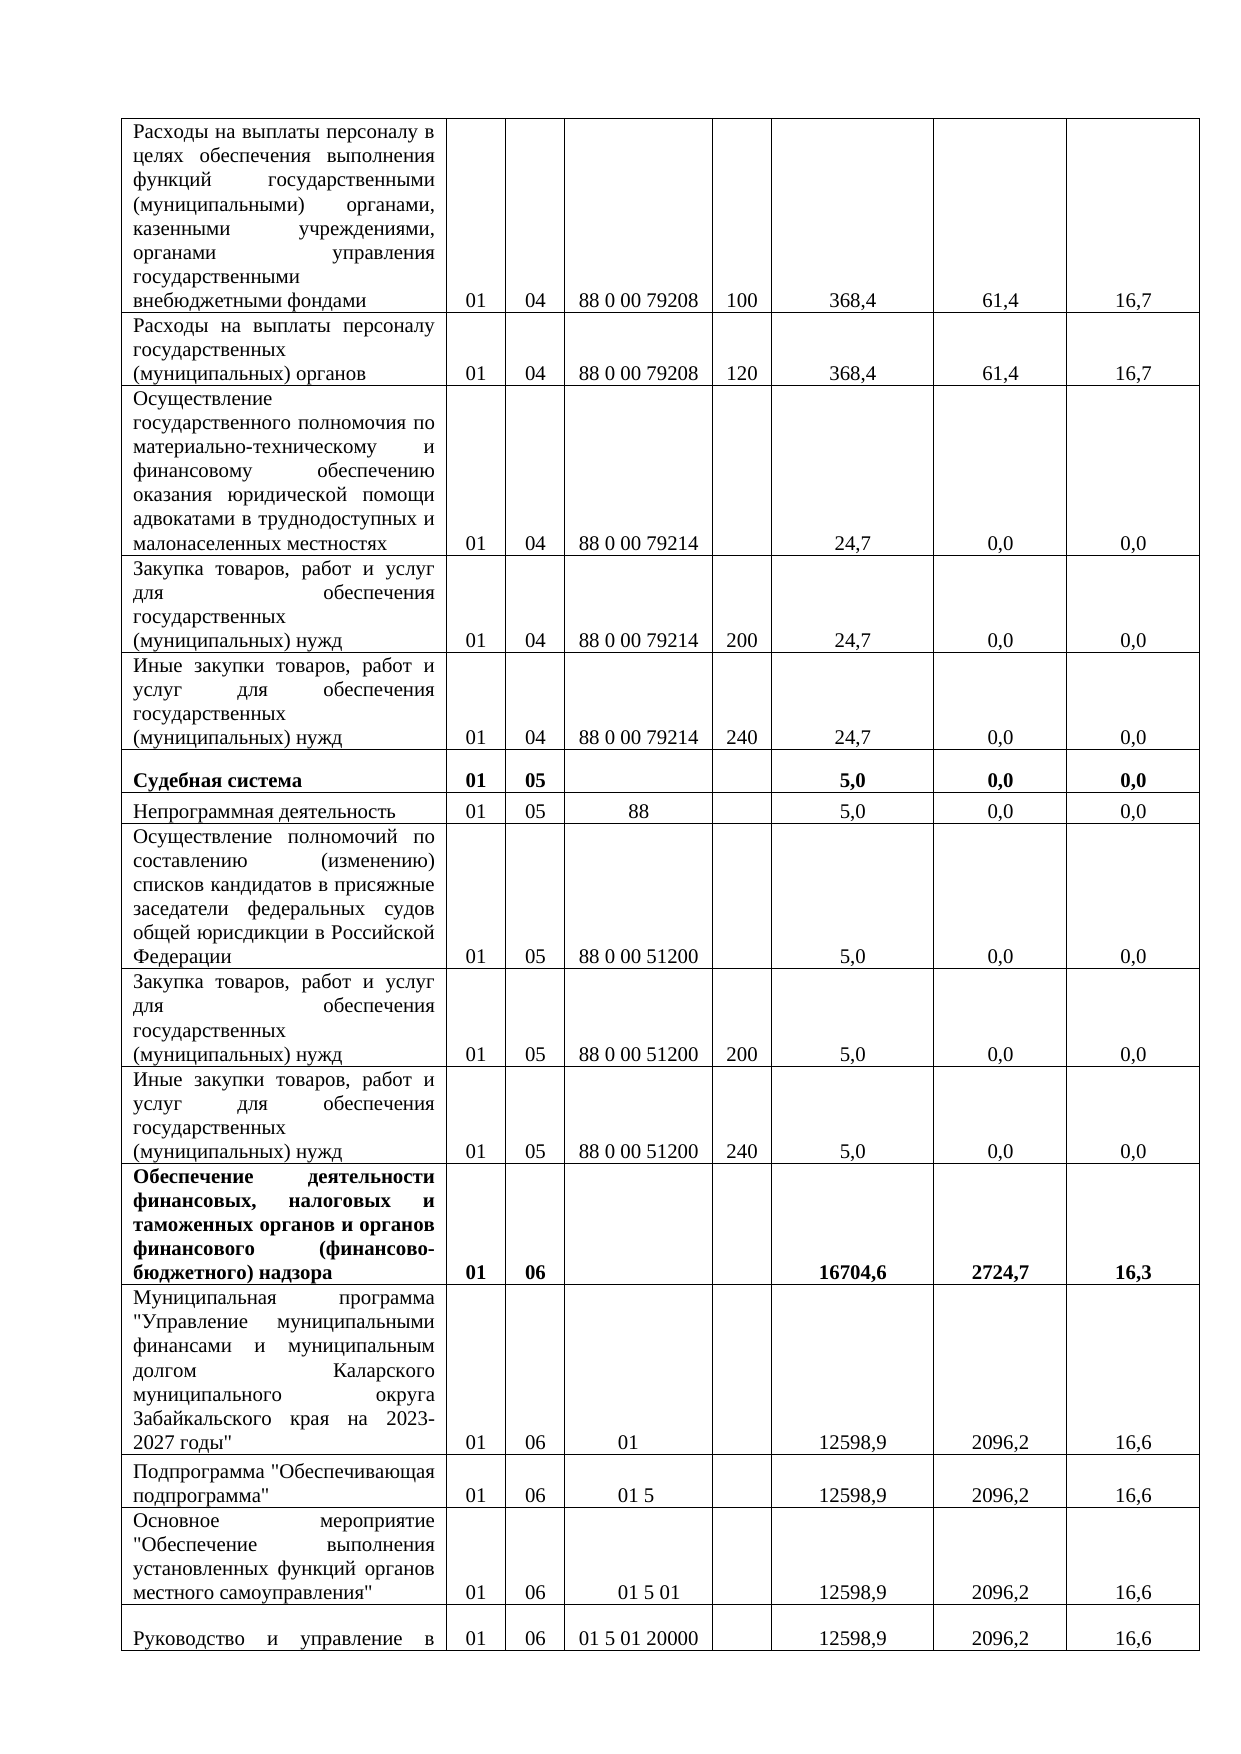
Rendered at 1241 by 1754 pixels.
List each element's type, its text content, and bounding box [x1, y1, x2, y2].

table_cell [713, 1508, 771, 1604]
table_cell 12598,9 [772, 1455, 933, 1507]
table_cell 88 0 00 79208 [565, 119, 712, 312]
table_cell 0,0 [934, 386, 1066, 554]
table_cell [565, 1164, 712, 1284]
table_cell 01 5 [565, 1455, 712, 1507]
table_cell 0,0 [1067, 824, 1199, 968]
table_cell 0,0 [934, 750, 1066, 792]
table_cell 0,0 [1067, 750, 1199, 792]
table_cell Расходы на выплаты персоналу государственных (муниципальных) органов [122, 313, 446, 385]
table_cell 0,0 [934, 653, 1066, 749]
table_cell [713, 793, 771, 823]
table_cell 0,0 [934, 556, 1066, 652]
table_cell 16,6 [1067, 1605, 1199, 1650]
table_cell 16,3 [1067, 1164, 1199, 1284]
table_cell 0,0 [934, 824, 1066, 968]
table_cell 01 [447, 313, 505, 385]
table_cell 04 [506, 119, 564, 312]
table_cell [713, 1605, 771, 1650]
table_cell 16704,6 [772, 1164, 933, 1284]
table_cell 01 [447, 969, 505, 1066]
table_cell 88 0 00 79214 [565, 653, 712, 749]
table_cell Обеспечение деятельности финансовых, налоговых и таможенных органов и органов финансового (финансово-бюджетного) надзора [122, 1164, 446, 1284]
table_cell 24,7 [772, 556, 933, 652]
table_cell 01 [447, 1164, 505, 1284]
table_cell 88 0 00 51200 [565, 1067, 712, 1163]
table_cell 88 0 00 79208 [565, 313, 712, 385]
table_cell 200 [713, 969, 771, 1066]
table_cell Осуществление государственного полномочия по материально-техническому и финансовому обеспечению оказания юридической помощи адвокатами в труднодоступных и малонаселенных местностях [122, 386, 446, 554]
table_cell Иные закупки товаров, работ и услуг для обеспечения государственных (муниципальных) нужд [122, 1067, 446, 1163]
table_cell Непрограммная деятельность [122, 793, 446, 823]
table_cell 100 [713, 119, 771, 312]
table_cell 0,0 [1067, 1067, 1199, 1163]
table_cell [713, 824, 771, 968]
table_cell 2724,7 [934, 1164, 1066, 1284]
table_cell 01 [447, 750, 505, 792]
table_cell 0,0 [1067, 556, 1199, 652]
table_cell [713, 386, 771, 554]
table_cell 05 [506, 969, 564, 1066]
table_cell 5,0 [772, 750, 933, 792]
table_cell 2096,2 [934, 1508, 1066, 1604]
table_cell [713, 1455, 771, 1507]
table_cell 01 [447, 824, 505, 968]
table_cell 5,0 [772, 1067, 933, 1163]
table_cell 0,0 [1067, 793, 1199, 823]
table_cell [713, 1164, 771, 1284]
table_cell 2096,2 [934, 1455, 1066, 1507]
table_cell 06 [506, 1605, 564, 1650]
table_cell 01 [447, 653, 505, 749]
table_cell Подпрограмма "Обеспечивающая подпрограмма" [122, 1455, 446, 1507]
table_cell 12598,9 [772, 1285, 933, 1454]
table_cell 01 [447, 1067, 505, 1163]
table_cell 88 0 00 79214 [565, 556, 712, 652]
table_cell 04 [506, 313, 564, 385]
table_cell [122, 1605, 446, 1650]
table_cell 120 [713, 313, 771, 385]
table_cell 0,0 [934, 969, 1066, 1066]
table_cell 01 [447, 1605, 505, 1650]
table_cell [713, 1285, 771, 1454]
table_cell Расходы на выплаты персоналу в целях обеспечения выполнения функций государственными (муниципальными) органами, казенными учреждениями, органами управления государственными внебюджетными фондами [122, 119, 446, 312]
table_cell 01 [447, 1285, 505, 1454]
table_cell 0,0 [1067, 969, 1199, 1066]
table_cell 01 5 01 [565, 1508, 712, 1604]
table_cell 61,4 [934, 313, 1066, 385]
table_cell 2096,2 [934, 1285, 1066, 1454]
table_cell 88 0 00 51200 [565, 969, 712, 1066]
table_cell 0,0 [934, 793, 1066, 823]
table_cell 16,7 [1067, 313, 1199, 385]
table_cell 06 [506, 1508, 564, 1604]
table_cell 0,0 [1067, 386, 1199, 554]
table_cell 01 [447, 119, 505, 312]
table_cell 05 [506, 750, 564, 792]
table_cell 06 [506, 1164, 564, 1284]
table_cell 04 [506, 386, 564, 554]
table_cell 16,6 [1067, 1455, 1199, 1507]
table_cell 05 [506, 793, 564, 823]
table_cell Закупка товаров, работ и услуг для обеспечения государственных (муниципальных) нужд [122, 556, 446, 652]
table_cell 0,0 [1067, 653, 1199, 749]
table_cell 0,0 [934, 1067, 1066, 1163]
table_cell Закупка товаров, работ и услуг для обеспечения государственных (муниципальных) нужд [122, 969, 446, 1066]
table_cell [713, 750, 771, 792]
table_cell Осуществление полномочий по составлению (изменению) списков кандидатов в присяжные заседатели федеральных судов общей юрисдикции в Российской Федерации [122, 824, 446, 968]
table_cell 240 [713, 1067, 771, 1163]
table_cell Основное мероприятие "Обеспечение выполнения установленных функций органов местного самоуправления" [122, 1508, 446, 1604]
table_cell 16,6 [1067, 1285, 1199, 1454]
table_cell Муниципальная программа "Управление муниципальными финансами и муниципальным долгом Каларского муниципального округа Забайкальского края на 2023-2027 годы" [122, 1285, 446, 1454]
table_cell 06 [506, 1455, 564, 1507]
table_cell 01 5 01 20000 [565, 1605, 712, 1650]
table_cell 2096,2 [934, 1605, 1066, 1650]
table_cell 88 0 00 79214 [565, 386, 712, 554]
table_cell 01 [447, 386, 505, 554]
table_cell 01 [565, 1285, 712, 1454]
table_cell 05 [506, 1067, 564, 1163]
table_cell 16,7 [1067, 119, 1199, 312]
table_cell 240 [713, 653, 771, 749]
table_cell 06 [506, 1285, 564, 1454]
table_cell 61,4 [934, 119, 1066, 312]
table_cell 01 [447, 556, 505, 652]
table_cell 04 [506, 556, 564, 652]
table_cell Судебная система [122, 750, 446, 792]
table_cell 368,4 [772, 119, 933, 312]
table_cell 24,7 [772, 386, 933, 554]
table_cell 12598,9 [772, 1508, 933, 1604]
table_cell 24,7 [772, 653, 933, 749]
table_cell 01 [447, 1455, 505, 1507]
table_cell 88 [565, 793, 712, 823]
table_cell 5,0 [772, 824, 933, 968]
table_cell 5,0 [772, 969, 933, 1066]
table_cell 200 [713, 556, 771, 652]
table_cell 04 [506, 653, 564, 749]
table_cell 16,6 [1067, 1508, 1199, 1604]
table_cell 05 [506, 824, 564, 968]
table_cell Иные закупки товаров, работ и услуг для обеспечения государственных (муниципальных) нужд [122, 653, 446, 749]
table_cell 5,0 [772, 793, 933, 823]
table_cell [565, 750, 712, 792]
table_cell 88 0 00 51200 [565, 824, 712, 968]
table_cell 01 [447, 793, 505, 823]
table_cell 368,4 [772, 313, 933, 385]
table_cell 12598,9 [772, 1605, 933, 1650]
table_cell 01 [447, 1508, 505, 1604]
